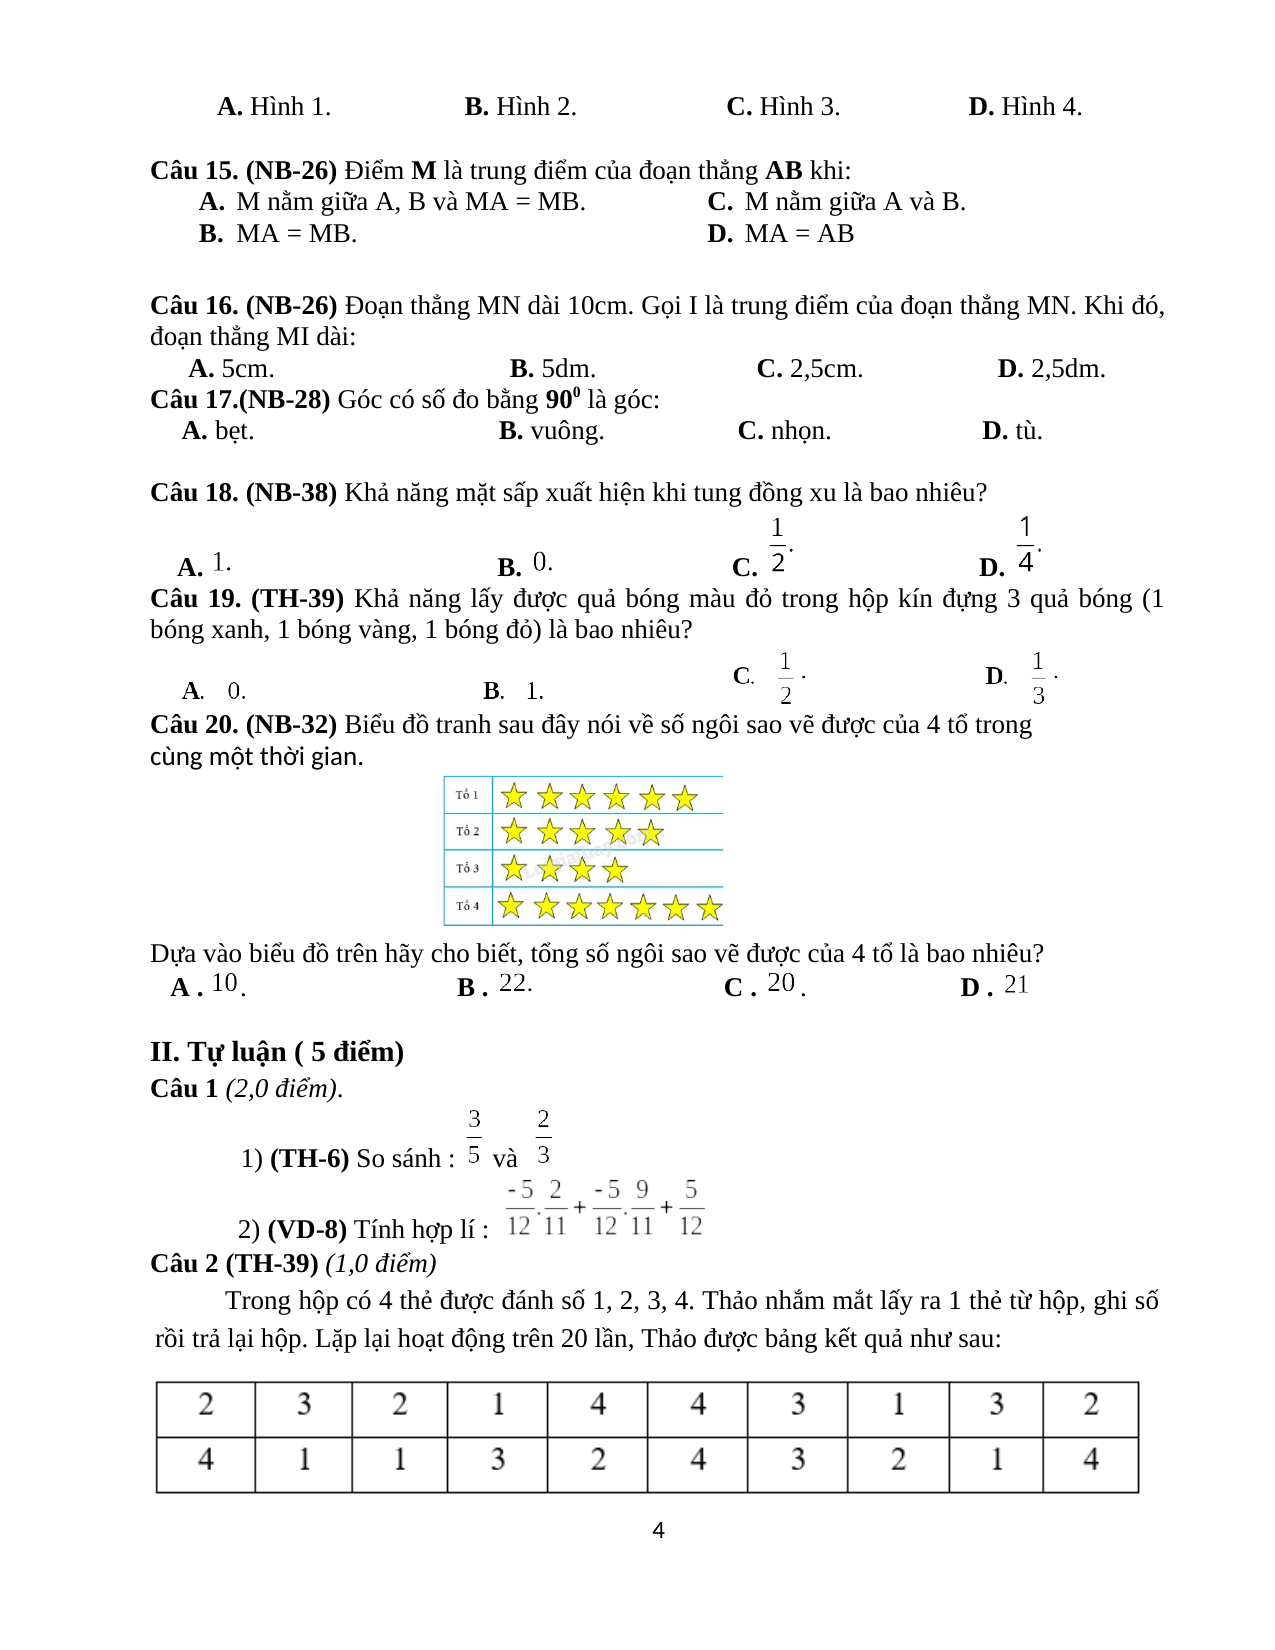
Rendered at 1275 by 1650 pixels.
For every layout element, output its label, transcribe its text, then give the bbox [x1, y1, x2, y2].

table_header A. 5cm. [150, 352, 404, 383]
text Câu 2 (TH-39) (1,0 điểm) [150, 1245, 1167, 1278]
table_header C. nhọn. [639, 414, 883, 445]
text A . . B . C . . D . [150, 969, 1167, 1003]
text Câu 1 (2,0 điểm). [150, 1070, 1167, 1103]
text Dựa vào biểu đồ trên hãy cho biết, tổng số ngôi sao vẽ được của 4 tổ là bao nhiêu? [150, 938, 1167, 969]
list cùng một thời gian. [150, 739, 1167, 772]
text 2) (VD-8) Tính hợp lí : [150, 1173, 1167, 1245]
text Câu 15. (NB-26) Điểm M là trung điểm của đoạn thẳng AB khi: [150, 154, 1167, 186]
table_header A. Hình 1. [206, 90, 453, 121]
table_header D. 2,5dm. [912, 352, 1167, 383]
table_header D. Hình 4. [957, 90, 1167, 121]
text A. B. C. D. [150, 507, 1167, 582]
text Câu 19. (TH-39) Khả năng lấy được quả bóng màu đỏ trong hộp kín đựng 3 quả bóng (1 bóng xanh, 1 bóng vàng, 1 bóng đỏ) là bao nhiêu? [150, 582, 1167, 644]
table_header A. bẹt. [150, 414, 393, 445]
table_header B. 5dm. [404, 352, 657, 383]
table_header C. Hình 3. [715, 90, 957, 121]
table_header M nằm giữa A và B. MA = AB [658, 186, 1167, 289]
picture [150, 1378, 1149, 1500]
text Câu 20. (NB-32) Biểu đồ tranh sau đây nói về số ngôi sao vẽ được của 4 tổ trong [150, 708, 1167, 739]
text 1) (TH-6) So sánh : và [150, 1103, 1167, 1173]
table_header D. tù. [883, 414, 1125, 445]
table_header M nằm giữa A, B và MA = MB. MA = MB. [150, 186, 658, 289]
picture [441, 774, 723, 925]
text Câu 18. (NB-38) Khả năng mặt sấp xuất hiện khi tung đồng xu là bao nhiêu? [150, 476, 1167, 507]
table_header C. 2,5cm. [658, 352, 912, 383]
text Câu 16. (NB-26) Đoạn thẳng MN dài 10cm. Gọi I là trung điểm của đoạn thẳng MN. Khi đó, đoạn thẳng MI dài: [150, 289, 1167, 352]
text Trong hộp có 4 thẻ được đánh số 1, 2, 3, 4. Thảo nhắm mắt lấy ra 1 thẻ từ hộp, ghi số rồi trả lại hộp. Lặp lại hoạt động trên 20 lần, Thảo được bảng kết quả như sau: [155, 1278, 1162, 1353]
table_header B. Hình 2. [453, 90, 715, 121]
text II. Tự luận ( 5 điểm) [150, 1034, 1167, 1067]
table_header B. vuông. [393, 414, 638, 445]
text Câu 17.(NB-28) Góc có số đo bằng 900 là góc: [150, 383, 1167, 414]
